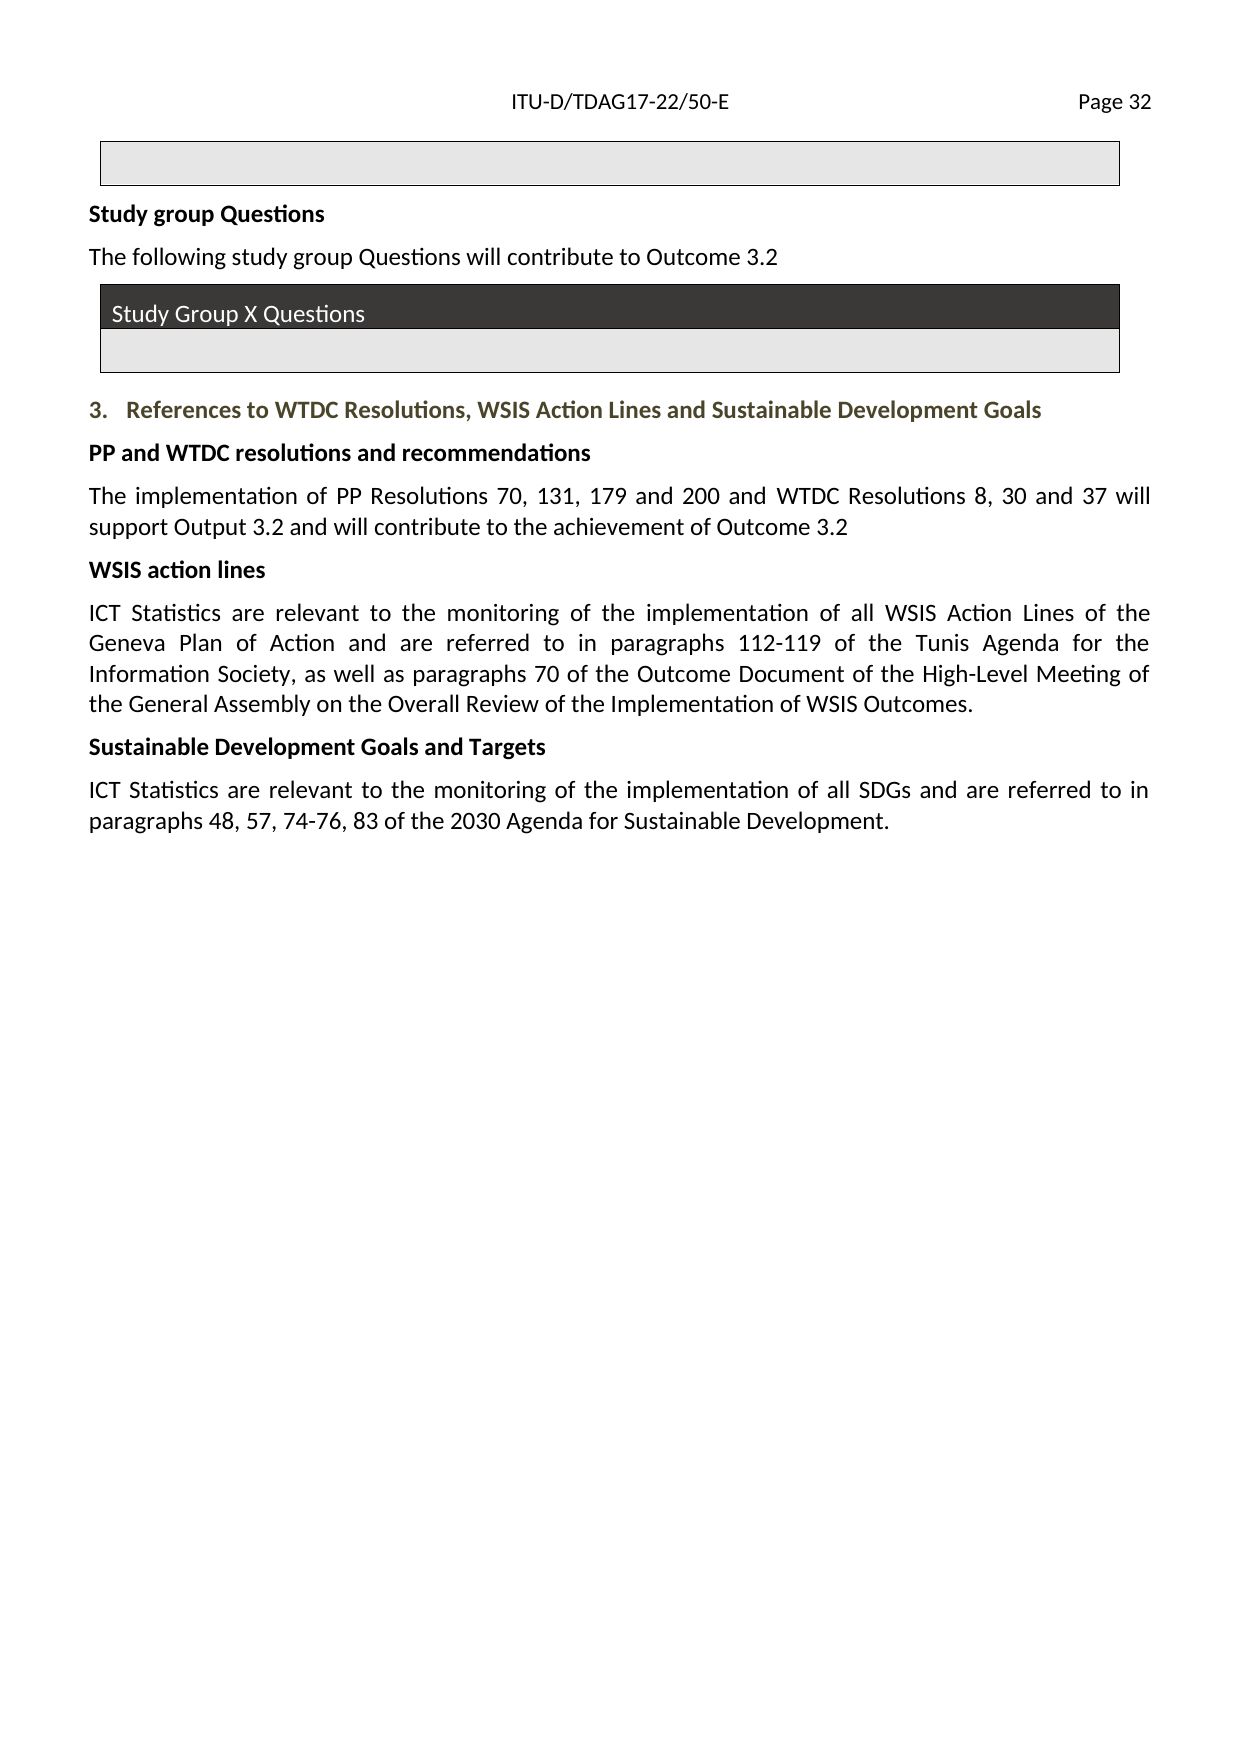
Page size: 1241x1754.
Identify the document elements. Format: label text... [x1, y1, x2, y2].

text ICT Statistics are relevant to the monitoring of the implementation of all SDGs and are referred to in paragraphs 48, 57, 74-76, 83 of the 2030 Agenda for Sustainable Development. [89, 774, 1152, 835]
text Sustainable Development Goals and Targets [89, 731, 1152, 762]
text The implementation of PP Resolutions 70, 131, 179 and 200 and WTDC Resolutions 8, 30 and 37 will support Output 3.2 and will contribute to the achievement of Outcome 3.2 [89, 480, 1152, 541]
table_cell [101, 142, 1119, 184]
text ICT Statistics are relevant to the monitoring of the implementation of all WSIS Action Lines of the Geneva Plan of Action and are referred to in paragraphs 112-119 of the Tunis Agenda for the Information Society, as well as paragraphs 70 of the Outcome Document of the High-Level Meeting of the General Assembly on the Overall Review of the Implementation of WSIS Outcomes. [89, 597, 1152, 719]
table_cell [101, 329, 1119, 372]
subtitle References to WTDC Resolutions, WSIS Action Lines and Sustainable Development Goals [89, 394, 1152, 425]
text PP and WTDC resolutions and recommendations [89, 437, 1152, 468]
text WSIS action lines [89, 554, 1152, 584]
table_header Study Group X Questions [101, 285, 1119, 328]
text The following study group Questions will contribute to Outcome 3.2 [89, 241, 1152, 272]
text Study group Questions [89, 198, 1152, 229]
